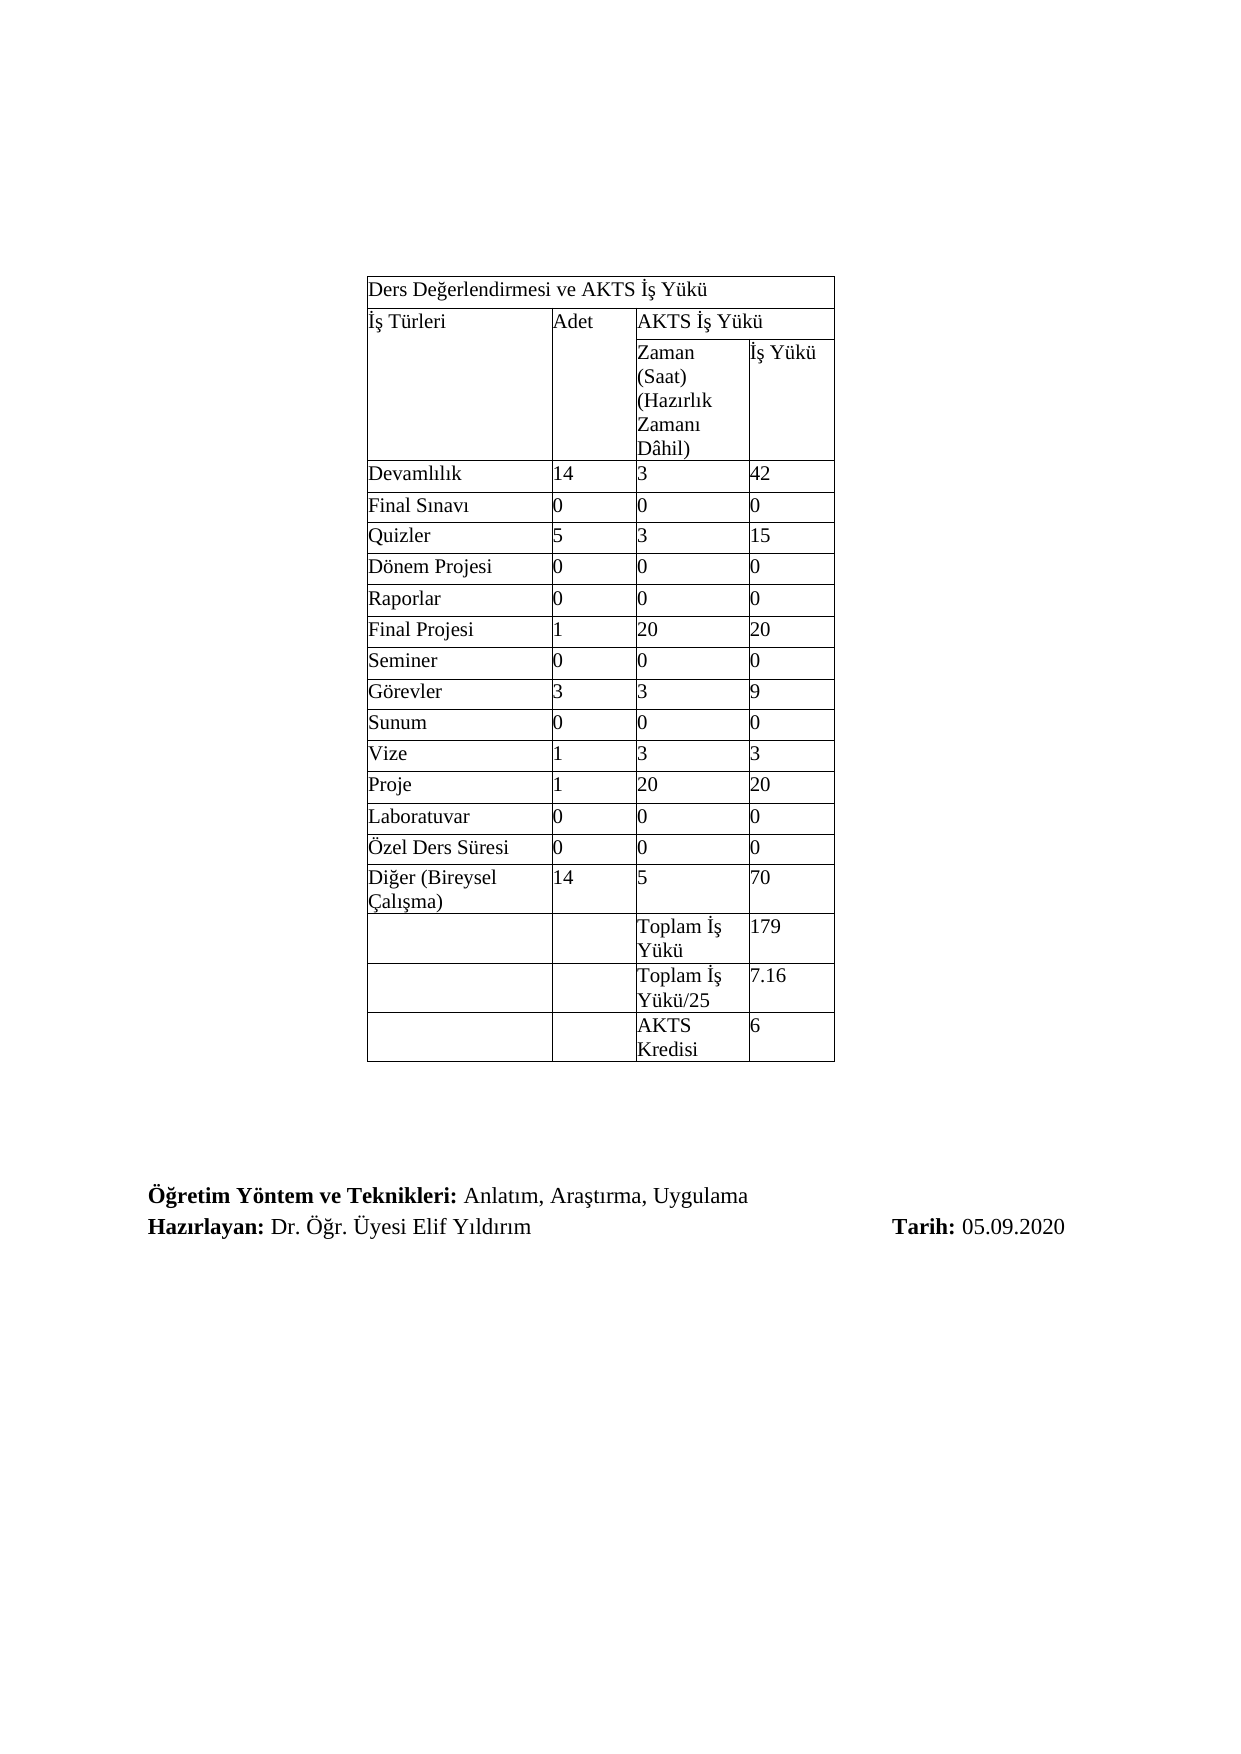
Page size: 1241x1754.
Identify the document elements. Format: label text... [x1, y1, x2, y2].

table_cell 3 [637, 523, 749, 553]
table_cell Dönem Projesi [368, 554, 552, 584]
table_cell Zaman (Saat) (Hazırlık Zamanı Dâhil) [637, 340, 749, 460]
table_cell 1 [553, 741, 636, 771]
text Hazırlayan: Dr. Öğr. Üyesi Elif Yıldırım Tarih: 05.09.2020 [148, 1213, 1093, 1239]
table_cell 6 [750, 1013, 834, 1061]
table_cell 0 [637, 585, 749, 616]
table_cell 0 [553, 554, 636, 584]
table_cell İş Türleri [368, 309, 552, 460]
table_cell 0 [637, 493, 749, 522]
table_cell AKTS Kredisi [637, 1013, 749, 1061]
table_cell 0 [553, 710, 636, 740]
table_cell 14 [553, 865, 636, 913]
table_cell 5 [637, 865, 749, 913]
table_cell 20 [637, 617, 749, 647]
table_cell Adet [553, 309, 636, 460]
table_cell 0 [637, 804, 749, 834]
table_cell 0 [750, 804, 834, 834]
table_cell 0 [637, 554, 749, 584]
table_cell 179 [750, 914, 834, 962]
table_cell Vize [368, 741, 552, 771]
table_cell Quizler [368, 523, 552, 553]
table_cell 0 [750, 648, 834, 678]
table_cell 3 [637, 680, 749, 708]
table_cell 1 [553, 617, 636, 647]
table_cell 3 [750, 741, 834, 771]
table_cell AKTS İş Yükü [637, 309, 834, 339]
table_cell 0 [637, 710, 749, 740]
table_cell [368, 1013, 552, 1061]
table_cell 0 [637, 835, 749, 864]
table_cell 0 [750, 493, 834, 522]
table_cell Toplam İş Yükü [637, 914, 749, 962]
table_cell 0 [553, 804, 636, 834]
table_cell 20 [750, 617, 834, 647]
table_cell Laboratuvar [368, 804, 552, 834]
table_cell [553, 964, 636, 1012]
table_cell 1 [553, 772, 636, 803]
table_cell Devamlılık [368, 461, 552, 492]
table_cell Raporlar [368, 585, 552, 616]
table_cell 70 [750, 865, 834, 913]
table_cell Seminer [368, 648, 552, 678]
table_cell 20 [637, 772, 749, 803]
table_cell 7.16 [750, 964, 834, 1012]
table_cell [368, 964, 552, 1012]
table_cell 9 [750, 680, 834, 708]
table_cell Özel Ders Süresi [368, 835, 552, 864]
table_cell 0 [553, 493, 636, 522]
table_cell Diğer (Bireysel Çalışma) [368, 865, 552, 913]
table_cell 0 [750, 835, 834, 864]
table_cell 3 [637, 741, 749, 771]
table_cell Sunum [368, 710, 552, 740]
table_cell 0 [553, 648, 636, 678]
table_cell 0 [750, 710, 834, 740]
table_cell 0 [750, 554, 834, 584]
table_cell 0 [553, 835, 636, 864]
table_cell 3 [553, 680, 636, 708]
table_cell [553, 1013, 636, 1061]
text Öğretim Yöntem ve Teknikleri: Anlatım, Araştırma, Uygulama [148, 1183, 1093, 1209]
table_cell 20 [750, 772, 834, 803]
table_cell 0 [750, 585, 834, 616]
table_header Ders Değerlendirmesi ve AKTS İş Yükü [368, 277, 834, 307]
table_cell 5 [553, 523, 636, 553]
table_cell Proje [368, 772, 552, 803]
table_cell Toplam İş Yükü/25 [637, 964, 749, 1012]
table_cell 0 [637, 648, 749, 678]
table_cell 15 [750, 523, 834, 553]
table_cell 0 [553, 585, 636, 616]
table_cell [553, 914, 636, 962]
table_cell Final Projesi [368, 617, 552, 647]
table_cell [368, 914, 552, 962]
table_cell Görevler [368, 680, 552, 708]
table_cell Final Sınavı [368, 493, 552, 522]
table_cell 42 [750, 461, 834, 492]
table_cell 14 [553, 461, 636, 492]
table_cell 3 [637, 461, 749, 492]
table_cell İş Yükü [750, 340, 834, 460]
